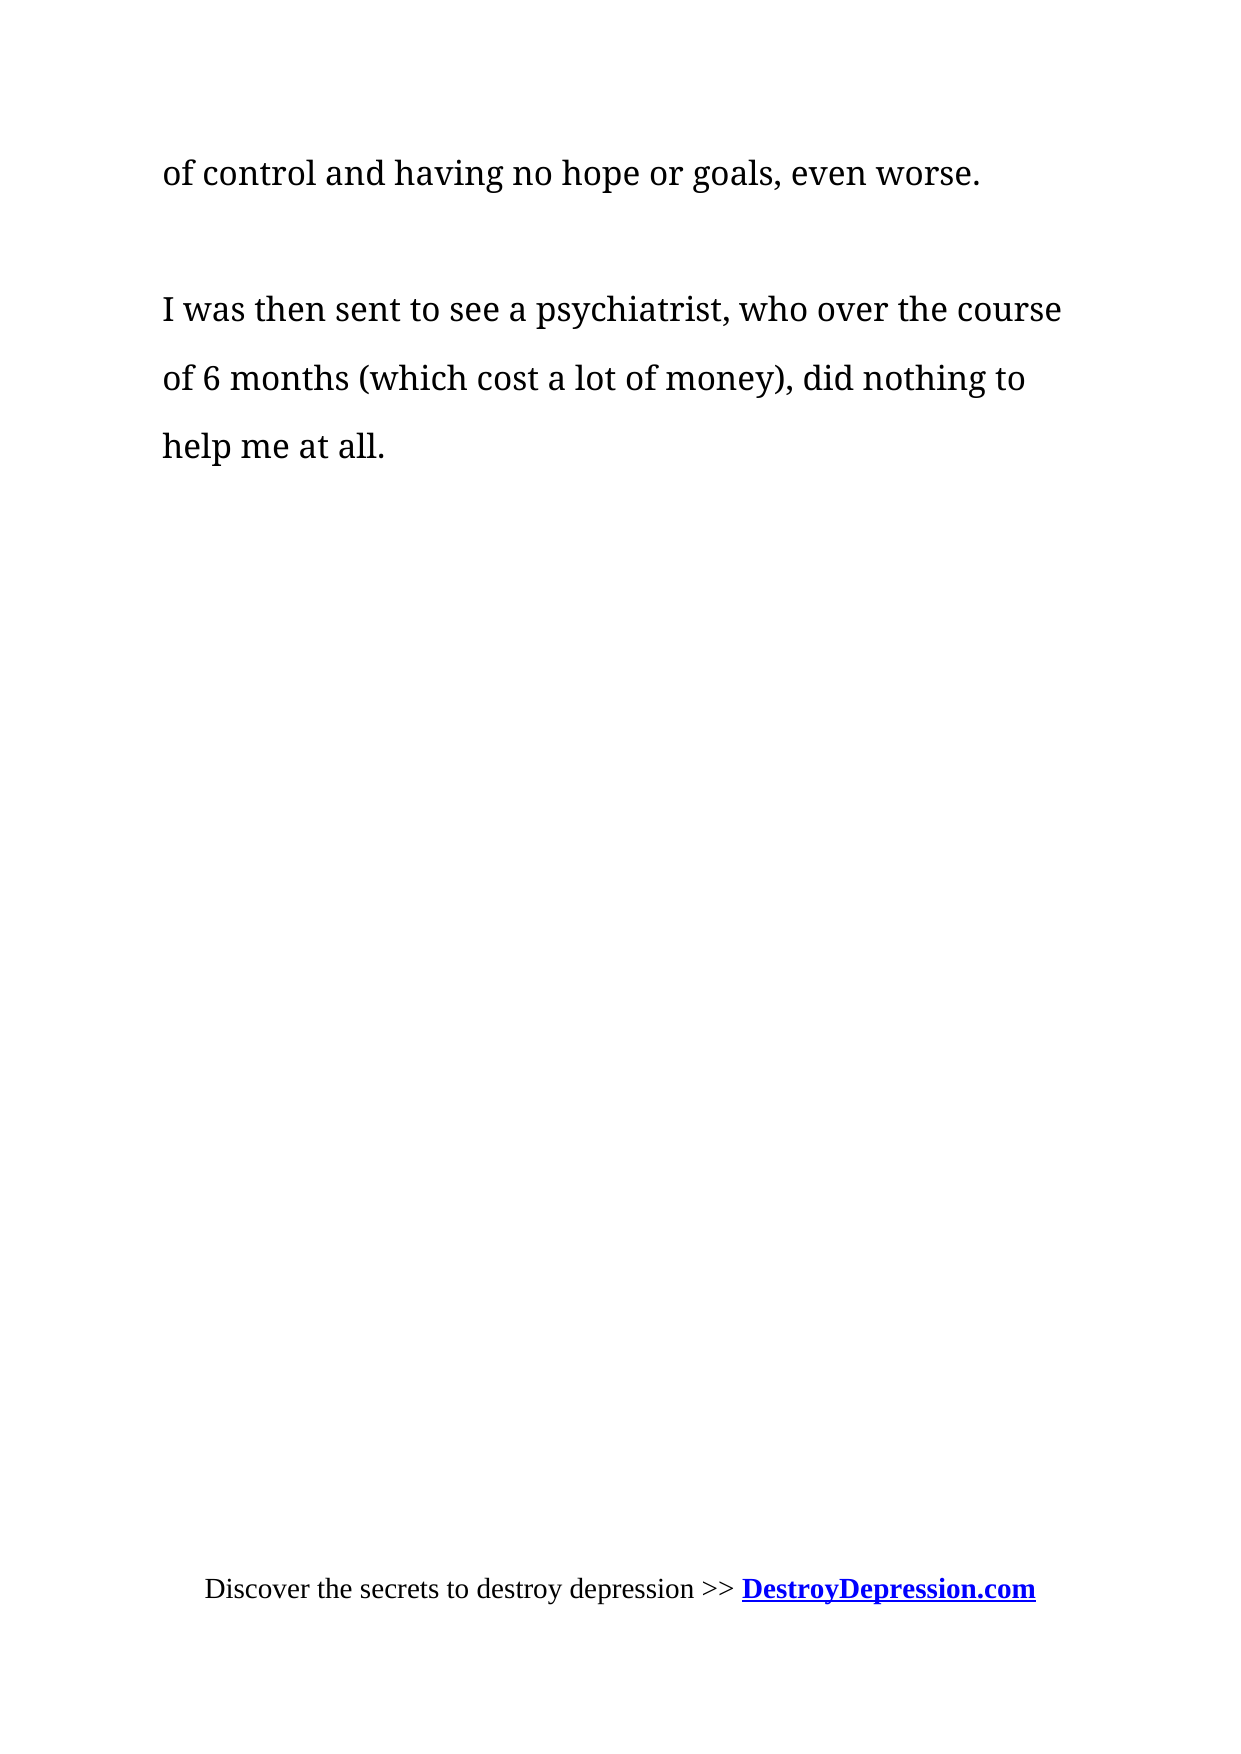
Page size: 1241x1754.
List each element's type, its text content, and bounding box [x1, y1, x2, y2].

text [162, 150, 1090, 195]
text I was then sent to see a psychiatrist, who over the course of 6 months (which cost a lot of money), did nothing to help me at all. [162, 286, 1090, 468]
